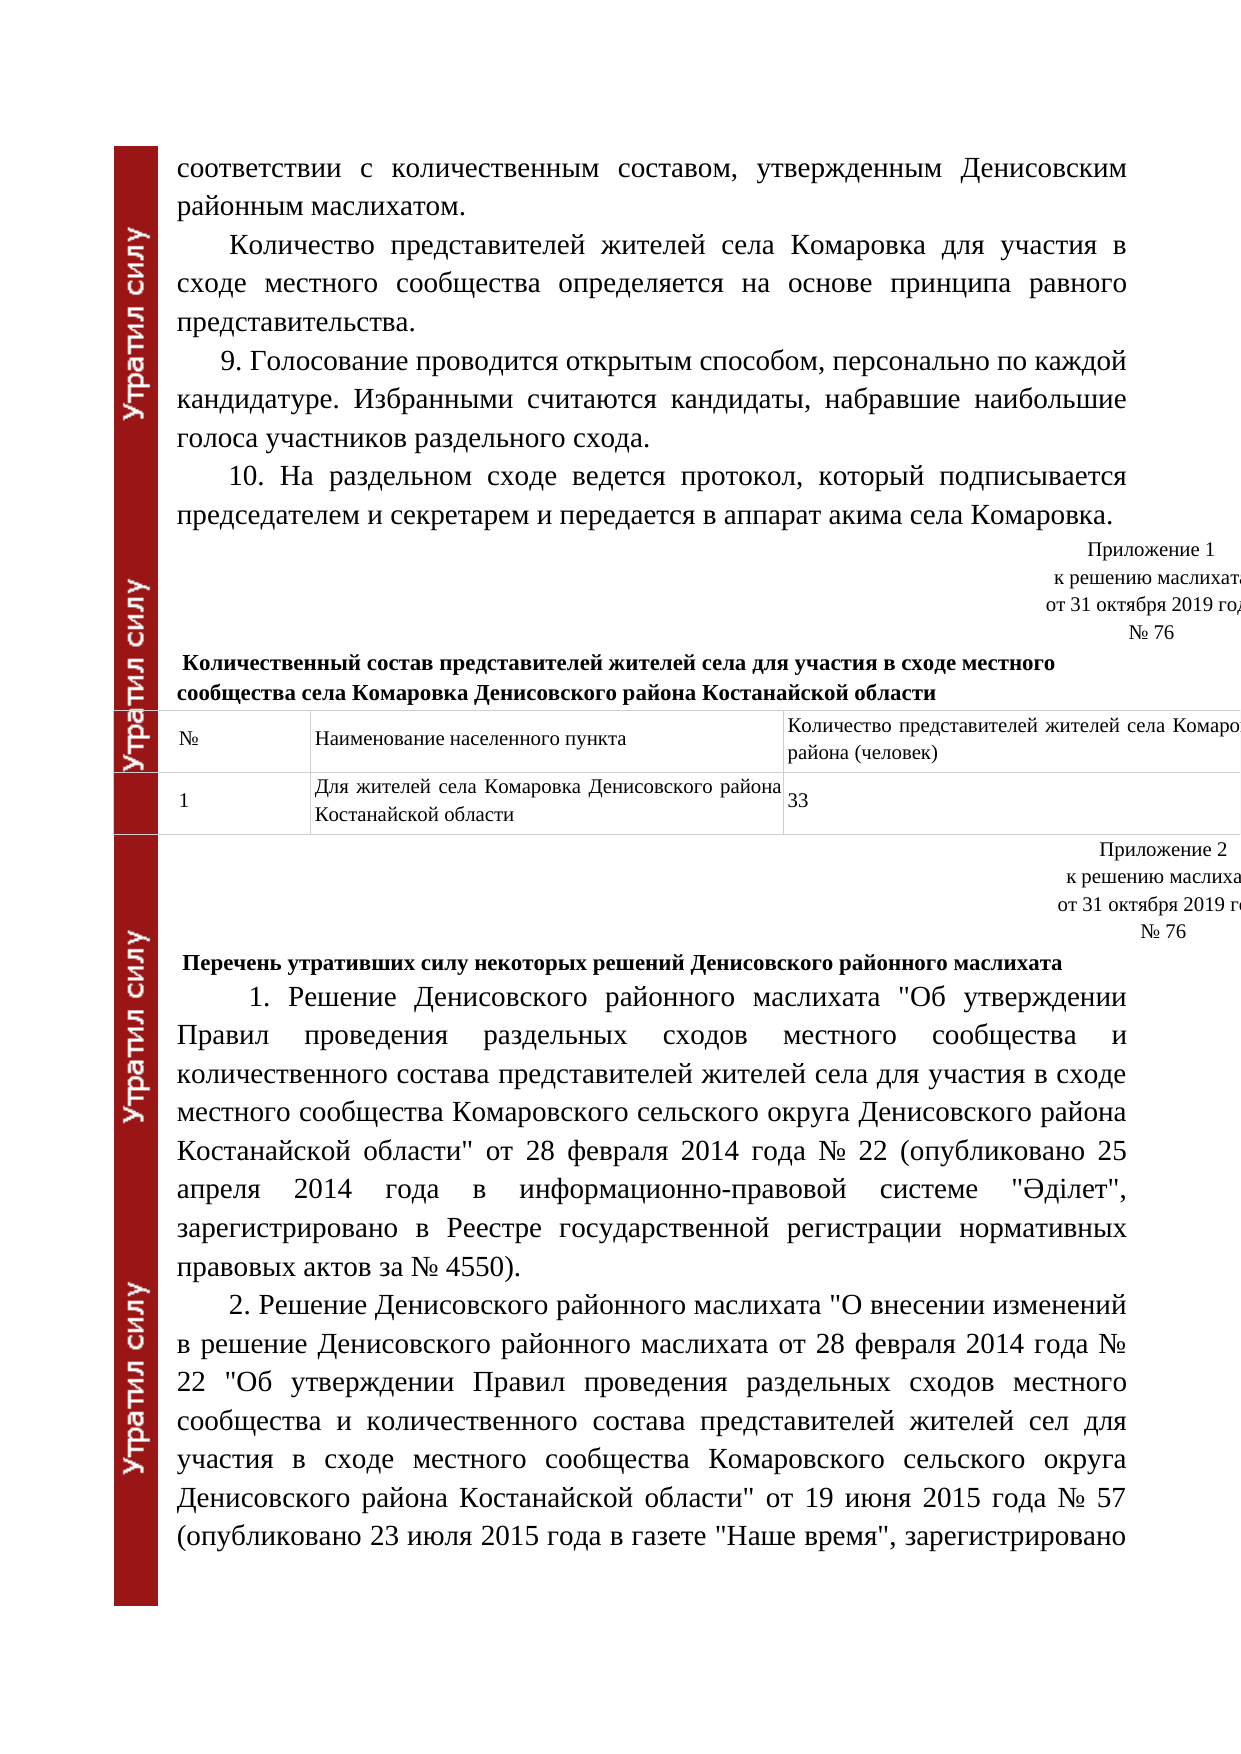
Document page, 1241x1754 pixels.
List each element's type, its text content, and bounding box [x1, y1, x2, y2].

text Количество представителей жителей села Комаровка для участия в сходе местного сообщества определяется на основе принципа равного представительства. [112, 227, 1128, 338]
table_header Приложение 1 к решению маслихата от 31 октября 2019 года № 76 [912, 535, 1240, 649]
table_header [101, 535, 912, 649]
text 9. Голосование проводится открытым способом, персонально по каждой кандидатуре. Избранными считаются кандидаты, набравшие наибольшие голоса участников раздельного схода. [112, 343, 1128, 453]
table_header Приложение 2 к решению маслихата от 31 октября 2019 года № 76 [924, 835, 1240, 949]
text Количественный состав представителей жителей села для участия в сходе местного сообщества села Комаровка Денисовского района Костанайской области [112, 649, 1128, 706]
table_cell Для жителей села Комаровка Денисовского района Костанайской области [311, 773, 783, 834]
picture [114, 706, 158, 710]
text 10. На раздельном сходе ведется протокол, который подписывается председателем и секретарем и передается в аппарат акима села Комаровка. [112, 458, 1128, 530]
table_header Наименование населенного пункта [311, 711, 783, 772]
picture [114, 1282, 158, 1287]
picture [114, 222, 158, 227]
picture [114, 453, 158, 458]
picture [114, 975, 158, 979]
table_header Количество представителей жителей села Комаровка Денисовского района (человек) [784, 711, 1240, 772]
table_header № [114, 711, 310, 772]
picture [114, 338, 158, 343]
picture [114, 146, 158, 150]
text 1. Решение Денисовского районного маслихата "Об утверждении Правил проведения раздельных сходов местного сообщества и количественного состава представителей жителей села для участия в сходе местного сообщества Комаровского сельского округа Денисовского района Костанайской области" от 28 февраля 2014 года № 22 (опубликовано 25 апреля 2014 года в информационно-правовой системе "Әділет", зарегистрировано в Реестре государственной регистрации нормативных правовых актов за № 4550). [112, 979, 1128, 1282]
table_cell 33 [784, 773, 1240, 834]
table_cell 1 [114, 773, 310, 834]
picture [114, 1552, 158, 1606]
table_header [113, 835, 923, 949]
picture [114, 530, 158, 535]
text Перечень утративших силу некоторых решений Денисовского районного маслихата [112, 949, 1128, 975]
